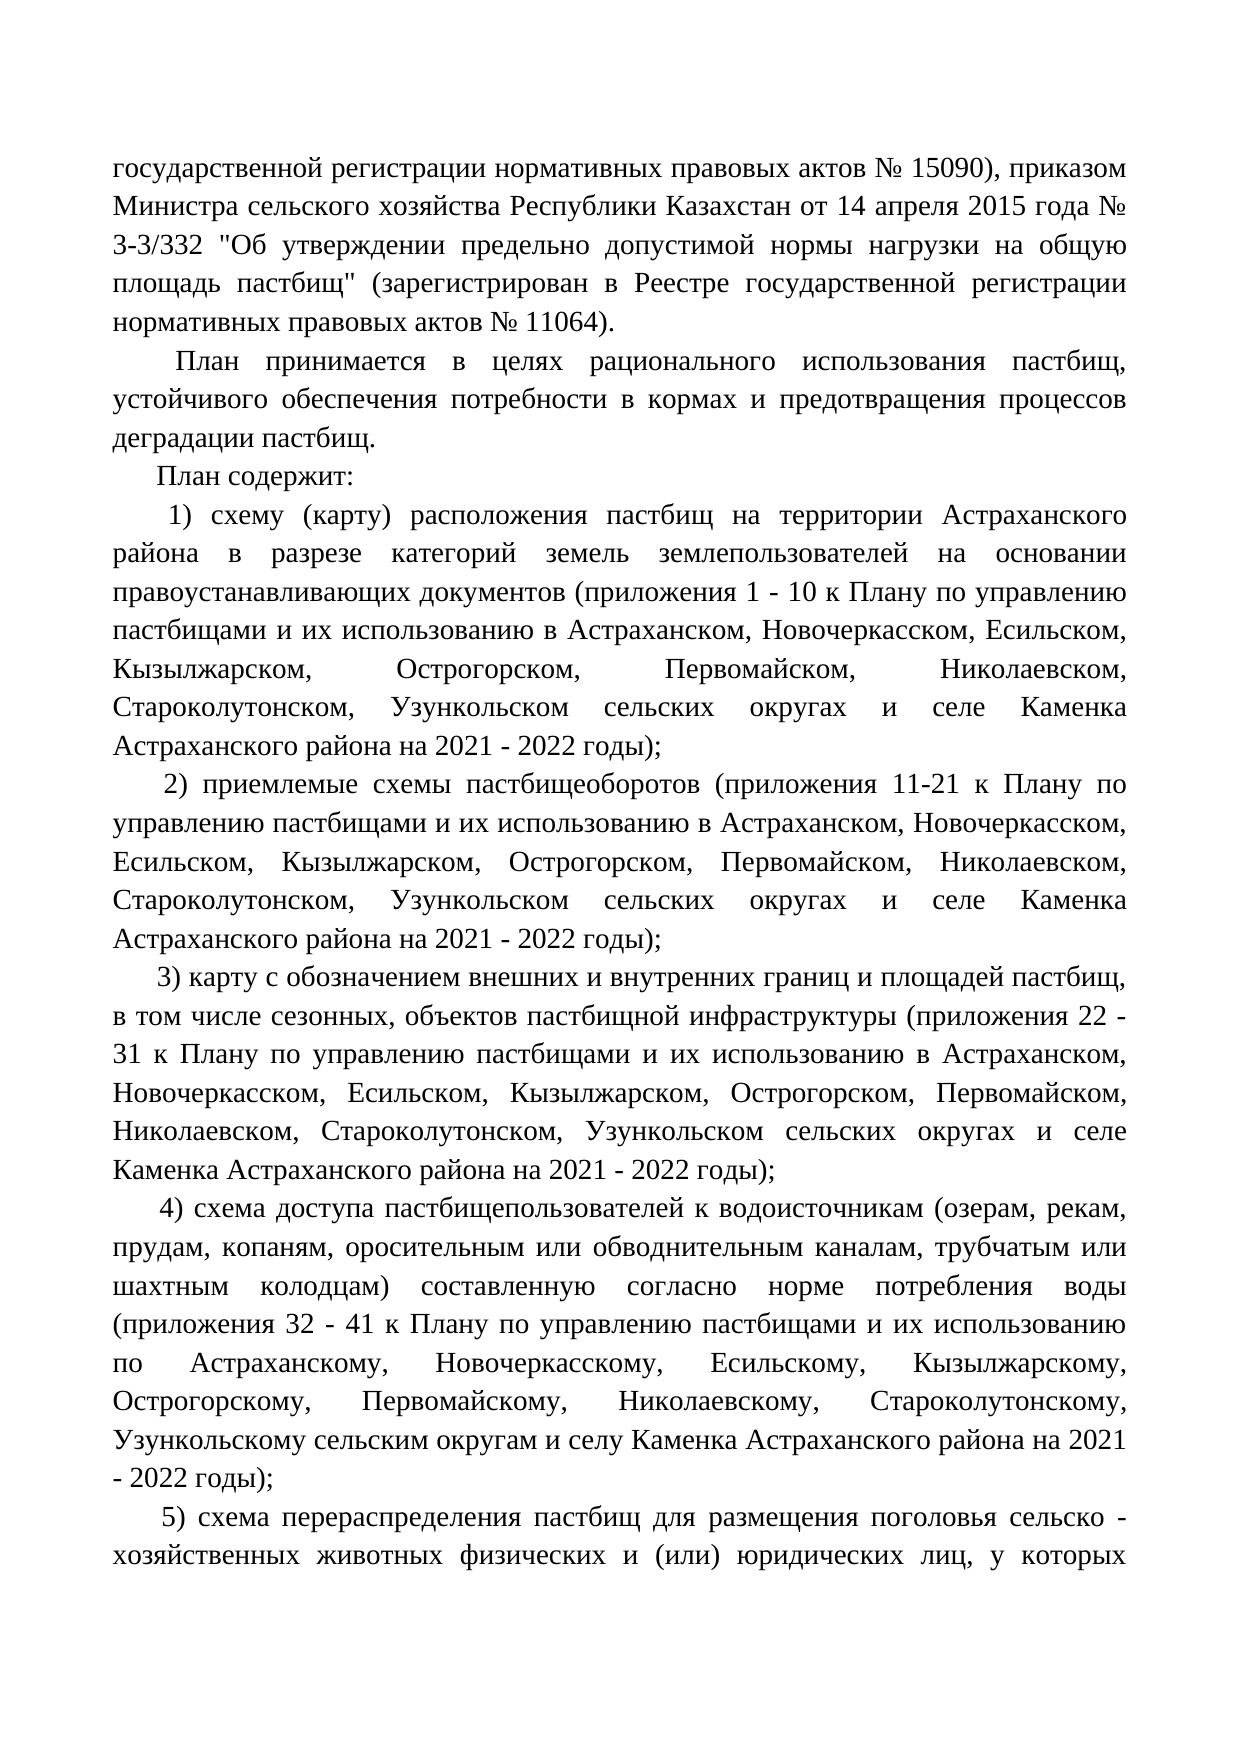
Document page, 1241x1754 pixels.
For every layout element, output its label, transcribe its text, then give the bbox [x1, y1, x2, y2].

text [112, 150, 1128, 338]
text 3) карту с обозначением внешних и внутренних границ и площадей пастбищ, в том числе сезонных, объектов пастбищной инфраструктуры (приложения 22 - 31 к Плану по управлению пастбищами и их использованию в Астраханском, Новочеркасском, Есильском, Кызылжарском, Острогорском, Первомайском, Николаевском, Староколутонском, Узункольском сельских округах и селе Каменка Астраханского района на 2021 - 2022 годы); [112, 959, 1128, 1186]
text План принимается в целях рационального использования пастбищ, устойчивого обеспечения потребности в кормах и предотвращения процессов деградации пастбищ. [112, 343, 1128, 453]
text План содержит: [112, 458, 1128, 492]
text 1) схему (карту) расположения пастбищ на территории Астраханского района в разрезе категорий земель землепользователей на основании правоустанавливающих документов (приложения 1 - 10 к Плану по управлению пастбищами и их использованию в Астраханском, Новочеркасском, Есильском, Кызылжарском, Острогорском, Первомайском, Николаевском, Староколутонском, Узункольском сельских округах и селе Каменка Астраханского района на 2021 - 2022 годы); [112, 497, 1128, 762]
text 2) приемлемые схемы пастбищеоборотов (приложения 11-21 к Плану по управлению пастбищами и их использованию в Астраханском, Новочеркасском, Есильском, Кызылжарском, Острогорском, Первомайском, Николаевском, Староколутонском, Узункольском сельских округах и селе Каменка Астраханского района на 2021 - 2022 годы); [112, 767, 1128, 954]
text 4) схема доступа пастбищепользователей к водоисточникам (озерам, рекам, прудам, копаням, оросительным или обводнительным каналам, трубчатым или шахтным колодцам) составленную согласно норме потребления воды (приложения 32 - 41 к Плану по управлению пастбищами и их использованию по Астраханскому, Новочеркасскому, Есильскому, Кызылжарскому, Острогорскому, Первомайскому, Николаевскому, Староколутонскому, Узункольскому сельским округам и селу Каменка Астраханского района на 2021 - 2022 годы); [112, 1191, 1128, 1494]
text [112, 1499, 1128, 1571]
